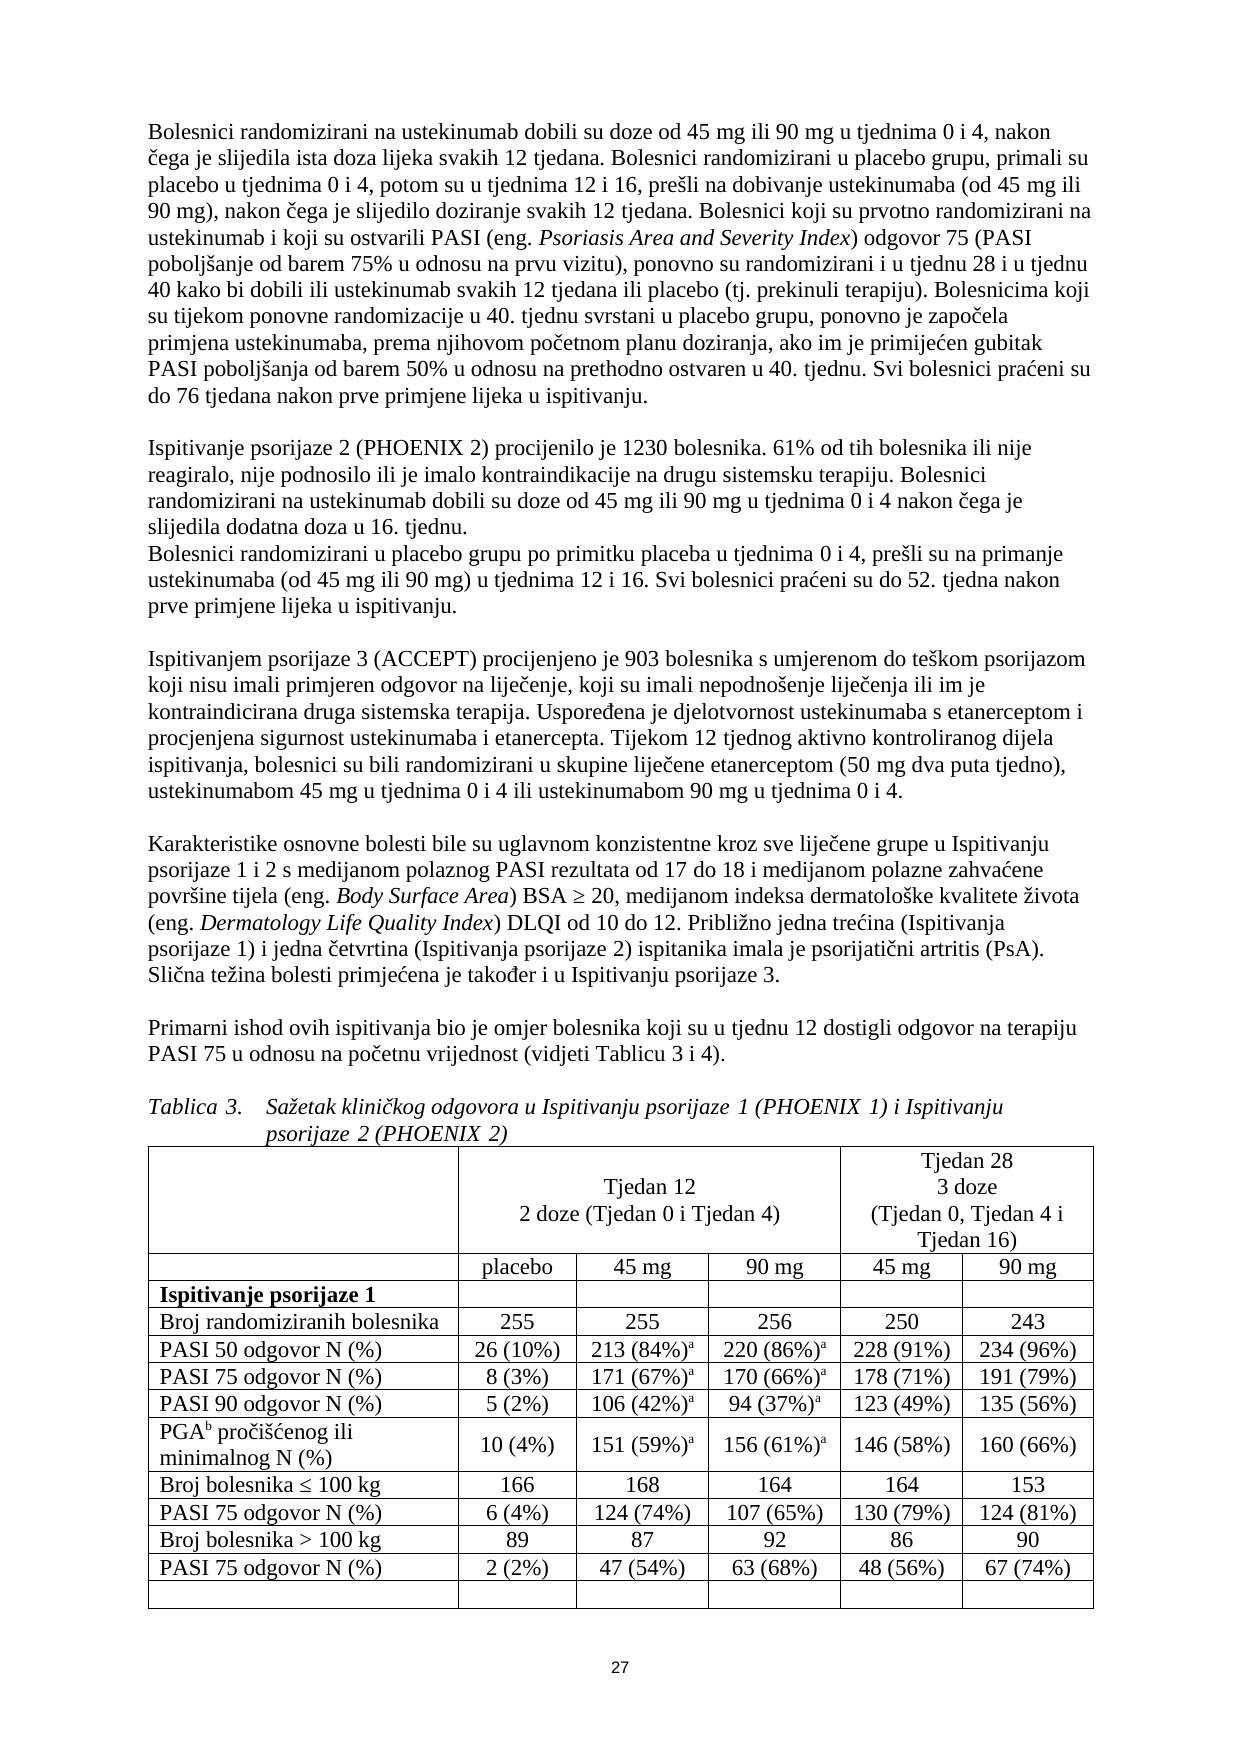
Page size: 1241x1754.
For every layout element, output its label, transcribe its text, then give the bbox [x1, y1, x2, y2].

text Primarni ishod ovih ispitivanja bio je omjer bolesnika koji su u tjednu 12 dostigli odgovor na terapiju PASI 75 u odnosu na početnu vrijednost (vidjeti Tablicu 3 i 4). [148, 1014, 1093, 1067]
table_cell 164 [709, 1472, 840, 1498]
text Ispitivanjem psorijaze 3 (ACCEPT) procijenjeno je 903 bolesnika s umjerenom do teškom psorijazom koji nisu imali primjeren odgovor na liječenje, koji su imali nepodnošenje liječenja ili im je kontraindicirana druga sistemska terapija. Uspoređena je djelotvornost ustekinumaba s etanerceptom i procjenjena sigurnost ustekinumaba i etanercepta. Tijekom 12 tjednog aktivno kontroliranog dijela ispitivanja, bolesnici su bili randomizirani u skupine liječene etanerceptom (50 mg dva puta tjedno), ustekinumabom 45 mg u tjednima 0 i 4 ili ustekinumabom 90 mg u tjednima 0 i 4. [148, 645, 1093, 803]
table_cell 87 [577, 1526, 708, 1553]
table_cell 45 mg [577, 1254, 708, 1280]
table_cell 250 [841, 1308, 962, 1334]
table_cell 234 (96%) [963, 1336, 1093, 1362]
table_cell 255 [577, 1308, 708, 1334]
table_cell 10 (4%) [459, 1418, 576, 1471]
table_cell [841, 1281, 962, 1307]
table_cell Broj bolesnika > 100 kg [149, 1526, 458, 1553]
table_cell 124 (74%) [577, 1499, 708, 1525]
table_cell 178 (71%) [841, 1363, 962, 1389]
table_cell [149, 1254, 458, 1280]
table_cell 107 (65%) [709, 1499, 840, 1525]
table_cell PASI 75 odgovor N (%) [149, 1554, 458, 1580]
table_header [149, 1147, 458, 1252]
table_cell 90 [963, 1526, 1093, 1553]
table_cell 164 [841, 1472, 962, 1498]
table_cell [709, 1581, 840, 1607]
table_cell placebo [459, 1254, 576, 1280]
table_cell 255 [459, 1308, 576, 1334]
table_cell 106 (42%)a [577, 1390, 708, 1417]
table_cell 146 (58%) [841, 1418, 962, 1471]
table_cell 5 (2%) [459, 1390, 576, 1417]
table_cell 130 (79%) [841, 1499, 962, 1525]
table_cell 124 (81%) [963, 1499, 1093, 1525]
table_cell 168 [577, 1472, 708, 1498]
table_cell Broj bolesnika ≤ 100 kg [149, 1472, 458, 1498]
table_cell [149, 1581, 458, 1607]
table_cell [577, 1281, 708, 1307]
table_cell 67 (74%) [963, 1554, 1093, 1580]
table_cell 243 [963, 1308, 1093, 1334]
table_cell PGAb pročišćenog ili minimalnog N (%) [149, 1418, 458, 1471]
table_cell 160 (66%) [963, 1418, 1093, 1471]
table_cell 94 (37%)a [709, 1390, 840, 1417]
text Ispitivanje psorijaze 2 (PHOENIX 2) procijenilo je 1230 bolesnika. 61% od tih bolesnika ili nije reagiralo, nije podnosilo ili je imalo kontraindikacije na drugu sistemsku terapiju. Bolesnici randomizirani na ustekinumab dobili su doze od 45 mg ili 90 mg u tjednima 0 i 4 nakon čega je slijedila dodatna doza u 16. tjednu. [148, 434, 1093, 540]
table_cell 123 (49%) [841, 1390, 962, 1417]
table_cell 171 (67%)a [577, 1363, 708, 1389]
table_header Tjedan 12 2 doze (Tjedan 0 i Tjedan 4) [459, 1147, 840, 1252]
table_cell 135 (56%) [963, 1390, 1093, 1417]
table_cell 45 mg [841, 1254, 962, 1280]
table_cell [963, 1581, 1093, 1607]
table_cell 220 (86%)a [709, 1336, 840, 1362]
table_cell 47 (54%) [577, 1554, 708, 1580]
table_cell 153 [963, 1472, 1093, 1498]
table_cell 151 (59%)a [577, 1418, 708, 1471]
table_cell 166 [459, 1472, 576, 1498]
table_cell [841, 1581, 962, 1607]
table_cell 90 mg [709, 1254, 840, 1280]
table_cell 256 [709, 1308, 840, 1334]
table_cell 170 (66%)a [709, 1363, 840, 1389]
table_cell 92 [709, 1526, 840, 1553]
table_cell Ispitivanje psorijaze 1 [149, 1281, 458, 1307]
table_cell 86 [841, 1526, 962, 1553]
text Bolesnici randomizirani u placebo grupu po primitku placeba u tjednima 0 i 4, prešli su na primanje ustekinumaba (od 45 mg ili 90 mg) u tjednima 12 i 16. Svi bolesnici praćeni su do 52. tjedna nakon prve primjene lijeka u ispitivanju. [148, 540, 1093, 619]
table_cell 156 (61%)a [709, 1418, 840, 1471]
table_cell 228 (91%) [841, 1336, 962, 1362]
table_cell 48 (56%) [841, 1554, 962, 1580]
table_cell PASI 90 odgovor N (%) [149, 1390, 458, 1417]
table_cell 90 mg [963, 1254, 1093, 1280]
table_cell [963, 1281, 1093, 1307]
table_cell 6 (4%) [459, 1499, 576, 1525]
table_cell [459, 1581, 576, 1607]
table_cell [709, 1281, 840, 1307]
table_header Tjedan 28 3 doze (Tjedan 0, Tjedan 4 i Tjedan 16) [841, 1147, 1093, 1252]
table_cell PASI 50 odgovor N (%) [149, 1336, 458, 1362]
text Bolesnici randomizirani na ustekinumab dobili su doze od 45 mg ili 90 mg u tjednima 0 i 4, nakon čega je slijedila ista doza lijeka svakih 12 tjedana. Bolesnici randomizirani u placebo grupu, primali su placebo u tjednima 0 i 4, potom su u tjednima 12 i 16, prešli na dobivanje ustekinumaba (od 45 mg ili 90 mg), nakon čega je slijedilo doziranje svakih 12 tjedana. Bolesnici koji su prvotno randomizirani na ustekinumab i koji su ostvarili PASI (eng. Psoriasis Area and Severity Index) odgovor 75 (PASI poboljšanje od barem 75% u odnosu na prvu vizitu), ponovno su randomizirani i u tjednu 28 i u tjednu 40 kako bi dobili ili ustekinumab svakih 12 tjedana ili placebo (tj. prekinuli terapiju). Bolesnicima koji su tijekom ponovne randomizacije u 40. tjednu svrstani u placebo grupu, ponovno je započela primjena ustekinumaba, prema njihovom početnom planu doziranja, ako im je primijećen gubitak PASI poboljšanja od barem 50% u odnosu na prethodno ostvaren u 40. tjednu. Svi bolesnici praćeni su do 76 tjedana nakon prve primjene lijeka u ispitivanju. [148, 118, 1093, 408]
table_cell [577, 1581, 708, 1607]
table_cell 63 (68%) [709, 1554, 840, 1580]
table_cell 89 [459, 1526, 576, 1553]
table_cell PASI 75 odgovor N (%) [149, 1499, 458, 1525]
table_cell Broj randomiziranih bolesnika [149, 1308, 458, 1334]
text Karakteristike osnovne bolesti bile su uglavnom konzistentne kroz sve liječene grupe u Ispitivanju psorijaze 1 i 2 s medijanom polaznog PASI rezultata od 17 do 18 i medijanom polazne zahvaćene površine tijela (eng. Body Surface Area) BSA ≥ 20, medijanom indeksa dermatološke kvalitete života (eng. Dermatology Life Quality Index) DLQI od 10 do 12. Približno jedna trećina (Ispitivanja psorijaze 1) i jedna četvrtina (Ispitivanja psorijaze 2) ispitanika imala je psorijatični artritis (PsA). Slična težina bolesti primjećena je također i u Ispitivanju psorijaze 3. [148, 830, 1093, 988]
table_cell [459, 1281, 576, 1307]
table_cell 191 (79%) [963, 1363, 1093, 1389]
text Tablica 3. Sažetak kliničkog odgovora u Ispitivanju psorijaze 1 (PHOENIX 1) i Ispitivanju psorijaze 2 (PHOENIX 2) [148, 1093, 1093, 1146]
table_cell 2 (2%) [459, 1554, 576, 1580]
table_cell PASI 75 odgovor N (%) [149, 1363, 458, 1389]
table_cell 26 (10%) [459, 1336, 576, 1362]
table_cell 8 (3%) [459, 1363, 576, 1389]
table_cell 213 (84%)a [577, 1336, 708, 1362]
